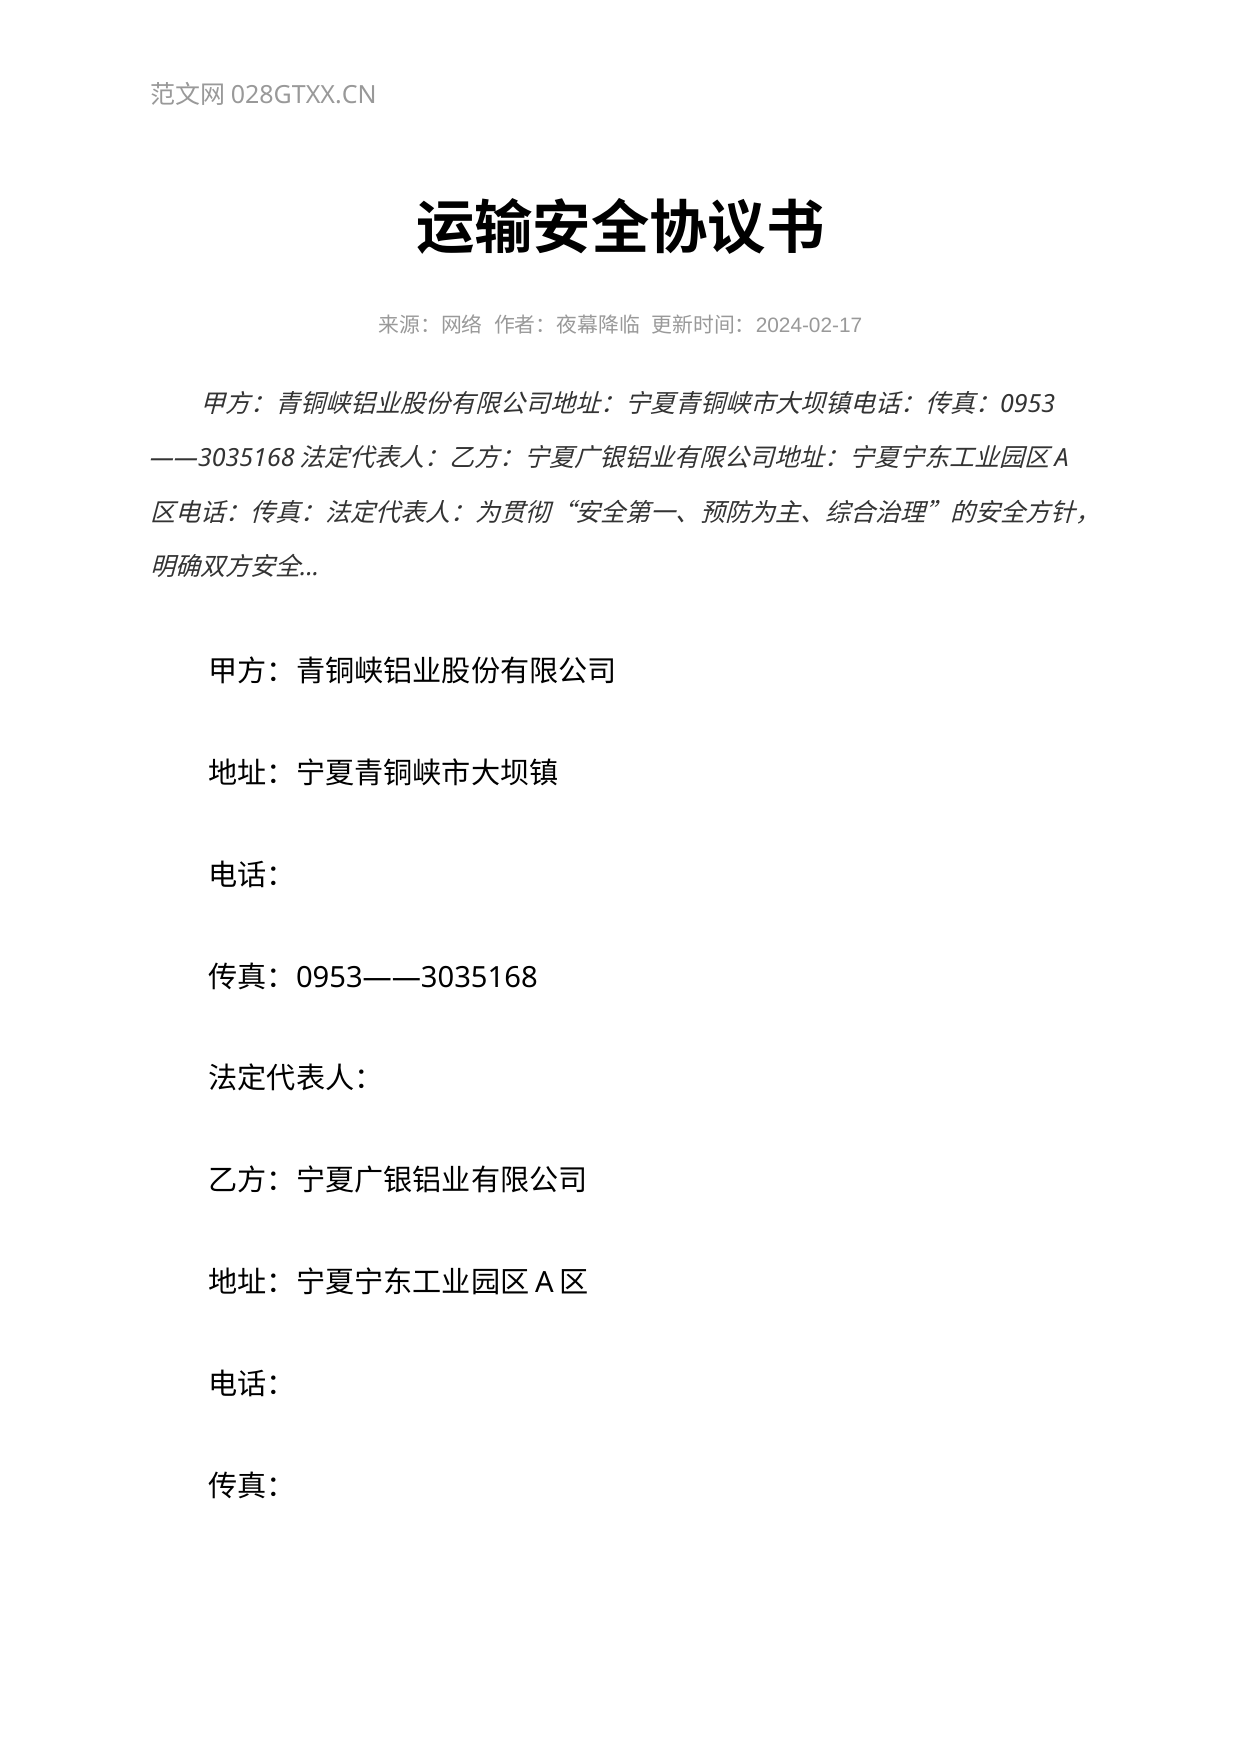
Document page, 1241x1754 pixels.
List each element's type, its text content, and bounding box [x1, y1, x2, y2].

text 甲方：青铜峡铝业股份有限公司地址：宁夏青铜峡市大坝镇电话：传真：0953——3035168法定代表人：乙方：宁夏广银铝业有限公司地址：宁夏宁东工业园区A区电话：传真：法定代表人：为贯彻“安全第一、预防为主、综合治理”的安全方针，明确双方安全... [150, 383, 1090, 583]
subtitle 运输安全协议书 [150, 181, 1090, 266]
text 传真： [150, 1462, 1090, 1505]
text 甲方：青铜峡铝业股份有限公司 [150, 648, 1090, 690]
text 传真：0953——3035168 [150, 953, 1090, 996]
text 法定代表人： [150, 1055, 1090, 1097]
text 地址：宁夏宁东工业园区A区 [150, 1259, 1090, 1301]
text 电话： [150, 1361, 1090, 1403]
text 乙方：宁夏广银铝业有限公司 [150, 1157, 1090, 1199]
text 来源：网络 作者：夜幕降临 更新时间：2024-02-17 [150, 313, 1090, 337]
text 地址：宁夏青铜峡市大坝镇 [150, 749, 1090, 792]
text 电话： [150, 851, 1090, 894]
